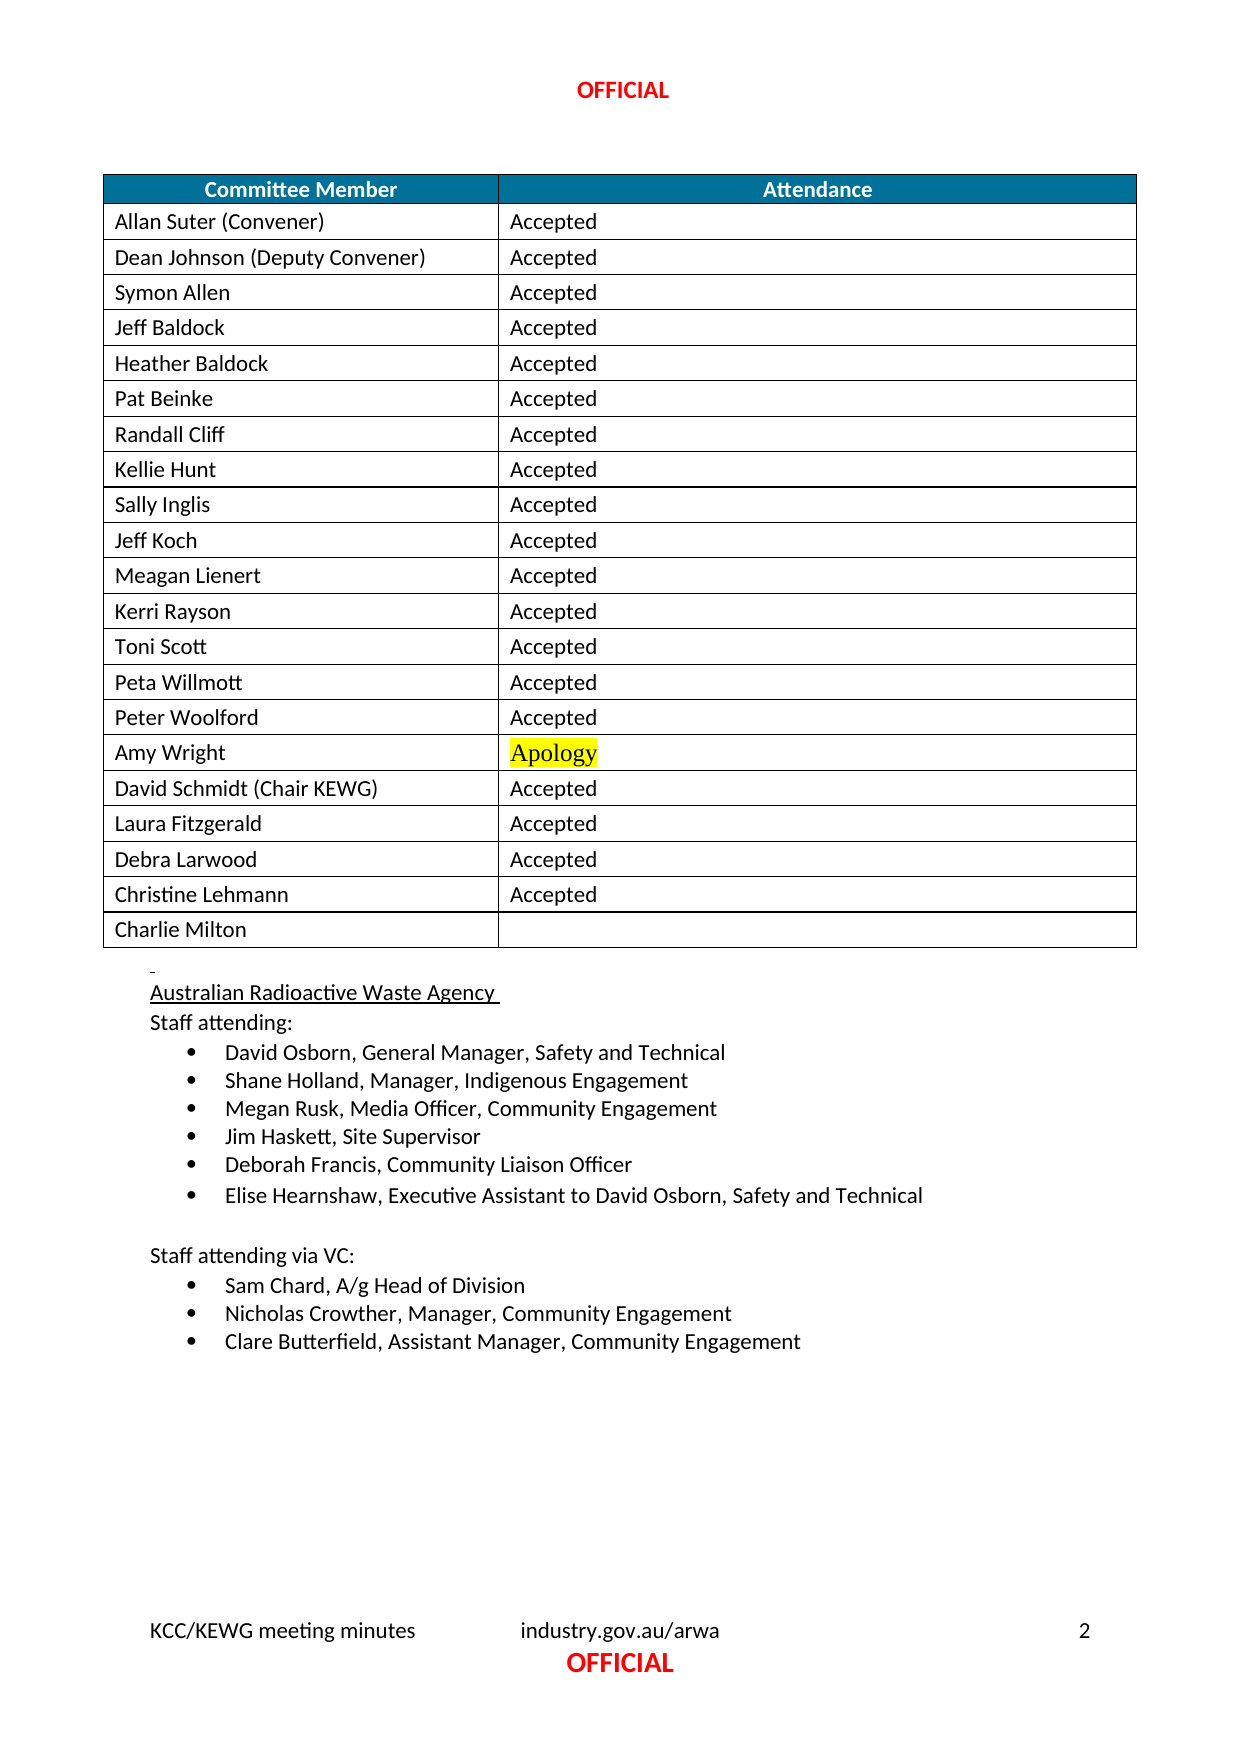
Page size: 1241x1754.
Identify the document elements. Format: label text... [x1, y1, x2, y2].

table_cell Accepted [499, 417, 1136, 451]
table_cell Debra Larwood [104, 842, 498, 876]
table_cell Peter Woolford [104, 700, 498, 734]
table_cell Accepted [499, 877, 1136, 911]
table_cell Allan Suter (Convener) [104, 204, 498, 238]
table_cell Laura Fitzgerald [104, 806, 498, 841]
table_cell Meagan Lienert [104, 558, 498, 593]
list Jim Haskett, Site Supervisor [187, 1122, 1090, 1151]
table_cell Accepted [499, 452, 1136, 486]
table_cell Jeff Koch [104, 523, 498, 557]
table_cell Accepted [499, 523, 1136, 557]
table_cell Dean Johnson (Deputy Convener) [104, 240, 498, 274]
table_cell Accepted [499, 310, 1136, 345]
text Australian Radioactive Waste Agency [150, 978, 1090, 1006]
table_cell Accepted [499, 700, 1136, 734]
table_cell Accepted [499, 558, 1136, 593]
table_cell Jeff Baldock [104, 310, 498, 345]
table_cell Symon Allen [104, 275, 498, 309]
list David Osborn, General Manager, Safety and Technical [187, 1038, 1090, 1066]
table_cell Sally Inglis [104, 488, 498, 522]
table_cell Charlie Milton [104, 913, 498, 947]
table_cell Kerri Rayson [104, 594, 498, 628]
table_cell David Schmidt (Chair KEWG) [104, 771, 498, 805]
table_cell Accepted [499, 275, 1136, 309]
table_cell Accepted [499, 240, 1136, 274]
table_cell Accepted [499, 204, 1136, 238]
table_cell Kellie Hunt [104, 452, 498, 486]
list Deborah Francis, Community Liaison Officer [187, 1151, 1090, 1178]
table_cell Christine Lehmann [104, 877, 498, 911]
table_cell Amy Wright [104, 735, 498, 770]
table_cell Accepted [499, 488, 1136, 522]
list Clare Butterfield, Assistant Manager, Community Engagement [187, 1327, 1090, 1355]
list Megan Rusk, Media Officer, Community Engagement [187, 1094, 1090, 1122]
table_cell Toni Scott [104, 629, 498, 663]
table_header Committee Member [104, 175, 498, 203]
list Sam Chard, A/g Head of Division [187, 1271, 1090, 1299]
table_cell Peta Willmott [104, 665, 498, 699]
table_cell [499, 913, 1136, 947]
table_cell Accepted [499, 346, 1136, 380]
table_cell Accepted [499, 771, 1136, 805]
list Shane Holland, Manager, Indigenous Engagement [187, 1066, 1090, 1094]
text Staff attending: [150, 1008, 1090, 1036]
table_cell Apology [499, 735, 1136, 770]
table_cell Randall Cliff [104, 417, 498, 451]
text Staff attending via VC: [150, 1241, 1090, 1269]
table_cell Accepted [499, 665, 1136, 699]
table_cell Accepted [499, 629, 1136, 663]
table_cell Accepted [499, 806, 1136, 841]
table_cell Accepted [499, 594, 1136, 628]
table_cell Heather Baldock [104, 346, 498, 380]
table_cell Accepted [499, 381, 1136, 416]
table_cell Pat Beinke [104, 381, 498, 416]
table_cell Accepted [499, 842, 1136, 876]
table_header Attendance [499, 175, 1136, 203]
list Nicholas Crowther, Manager, Community Engagement [187, 1299, 1090, 1327]
list Elise Hearnshaw, Executive Assistant to David Osborn, Safety and Technical [187, 1181, 1090, 1209]
